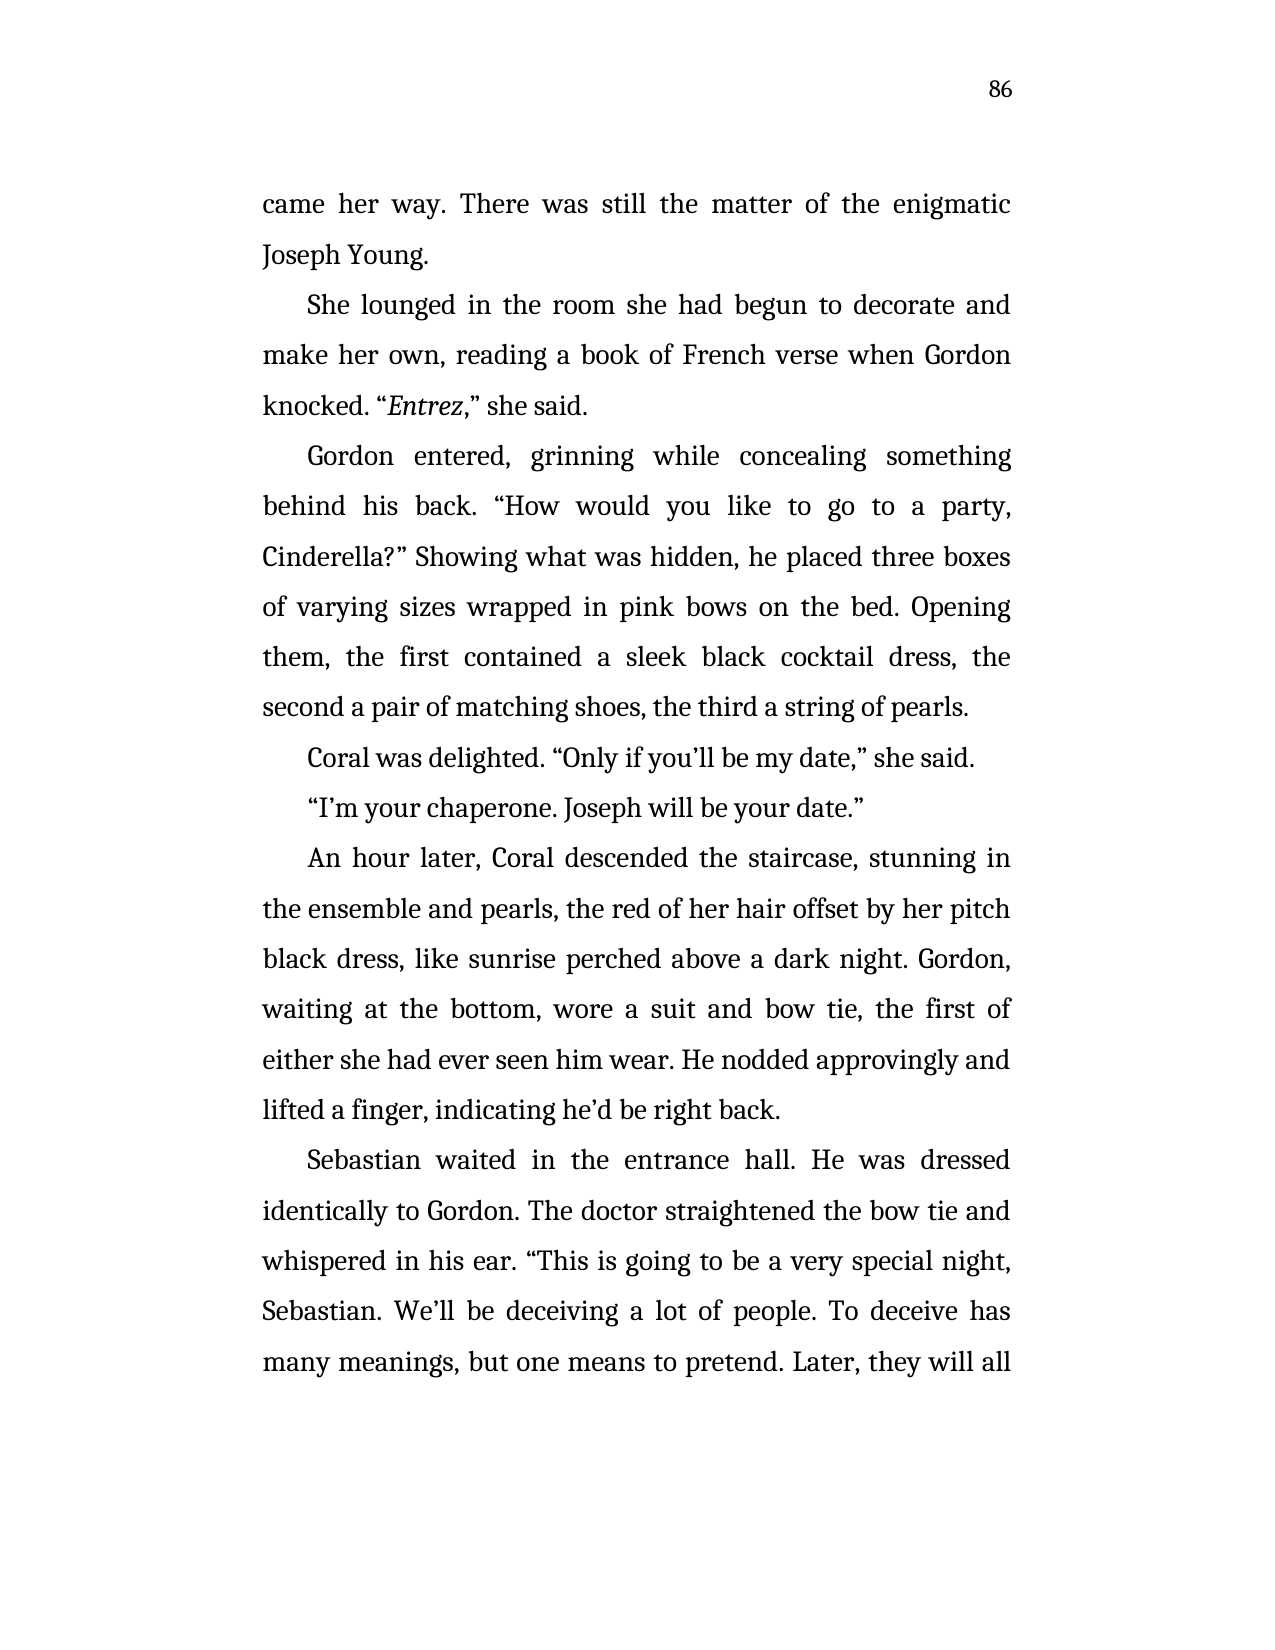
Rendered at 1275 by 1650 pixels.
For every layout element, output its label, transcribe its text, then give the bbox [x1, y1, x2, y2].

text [262, 1143, 1012, 1378]
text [262, 187, 1012, 271]
text “I’m your chaperone. Joseph will be your date.” [262, 791, 1012, 825]
text Gordon entered, grinning while concealing something behind his back. “How would you like to go to a party, Cinderella?” Showing what was hidden, he placed three boxes of varying sizes wrapped in pink bows on the bed. Opening them, the first contained a sleek black cocktail dress, the second a pair of matching shoes, the third a string of pearls. [262, 439, 1012, 724]
text An hour later, Coral descended the staircase, stunning in the ensemble and pearls, the red of her hair offset by her pitch black dress, like sunrise perched above a dark night. Gordon, waiting at the bottom, wore a suit and bow tie, the first of either she had ever seen him wear. He nodded approvingly and lifted a finger, indicating he’d be right back. [262, 842, 1012, 1127]
text Coral was delighted. “Only if you’ll be my date,” she said. [262, 741, 1012, 774]
text She lounged in the room she had begun to decorate and make her own, reading a book of French verse when Gordon knocked. “Entrez,” she said. [262, 288, 1012, 422]
